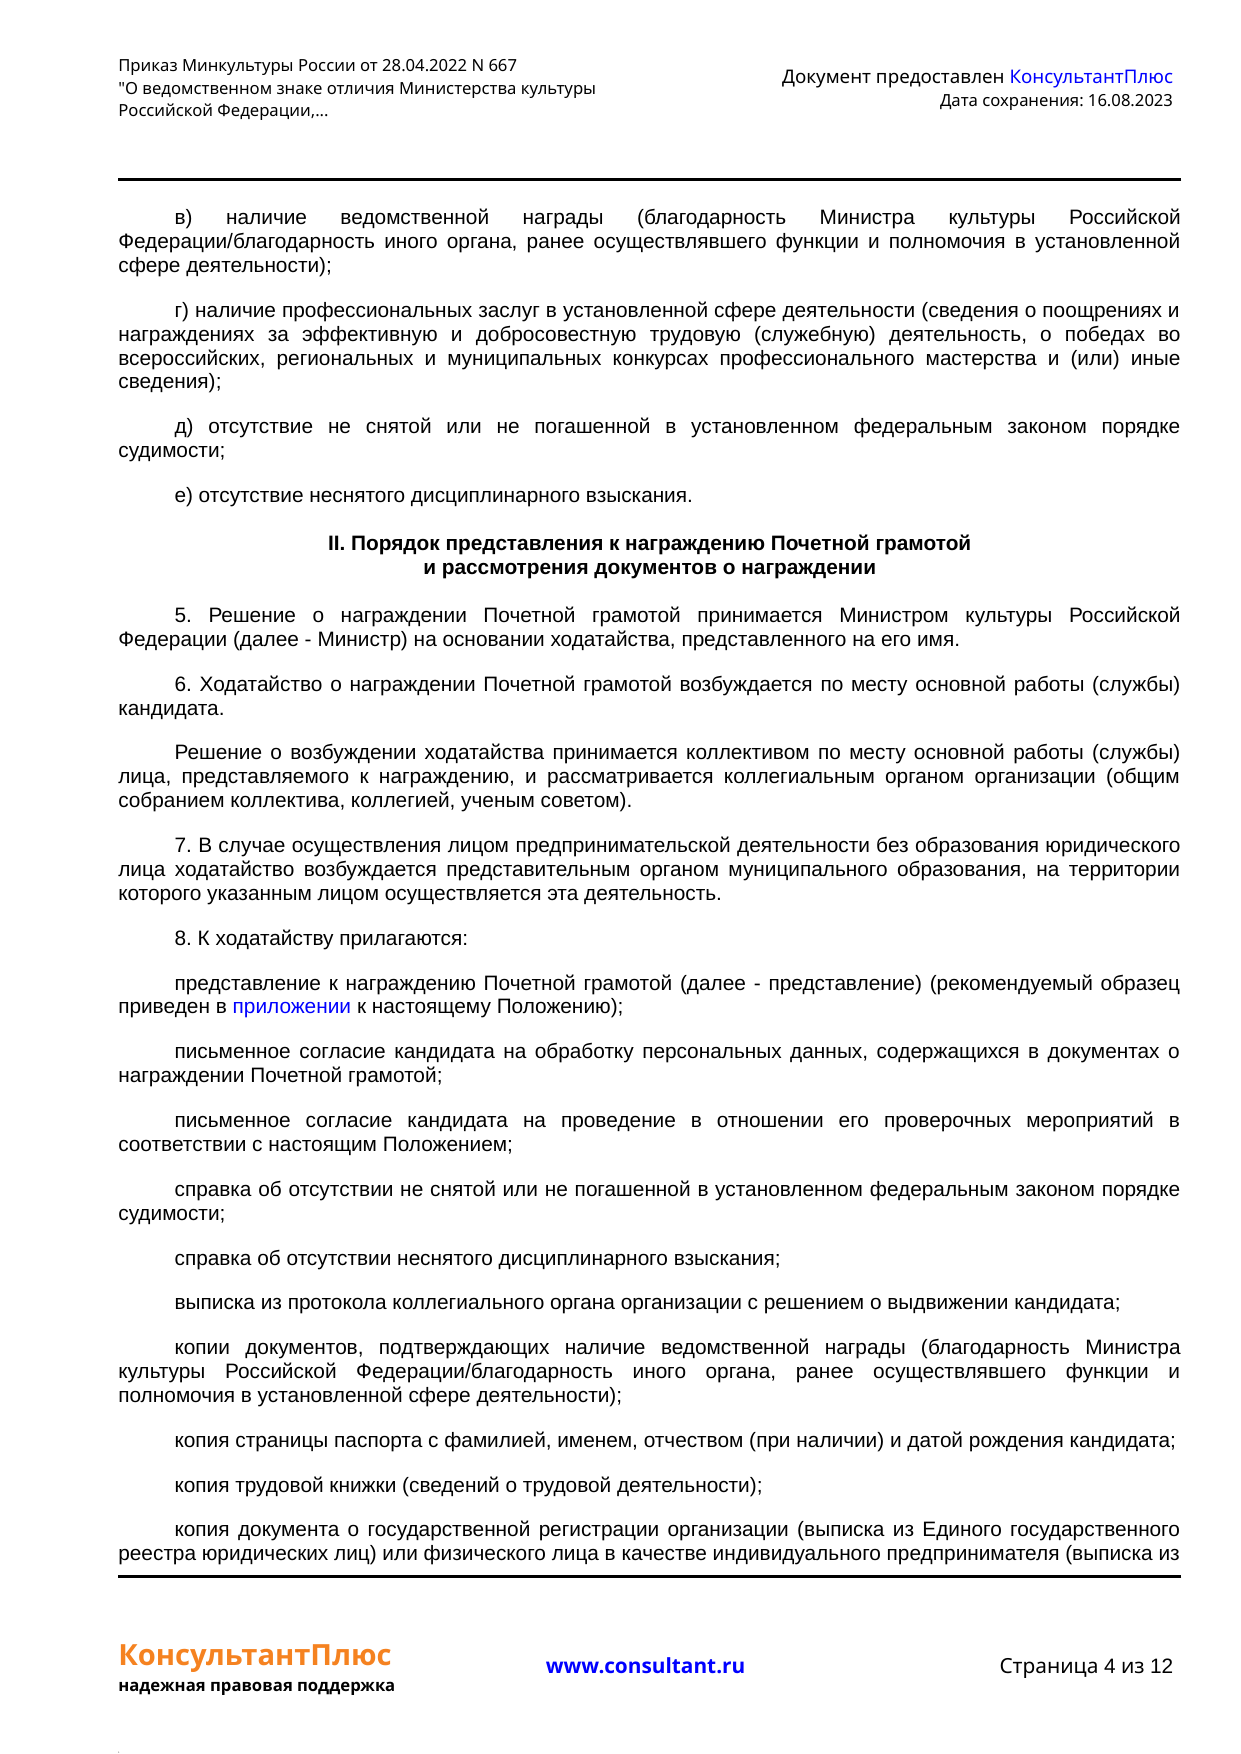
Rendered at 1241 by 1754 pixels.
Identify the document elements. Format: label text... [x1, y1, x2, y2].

title и рассмотрения документов о награждении [118, 555, 1181, 579]
text г) наличие профессиональных заслуг в установленной сфере деятельности (сведения о поощрениях и награждениях за эффективную и добросовестную трудовую (служебную) деятельность, о победах во всероссийских, региональных и муниципальных конкурсах профессионального мастерства и (или) иные сведения); [118, 297, 1181, 393]
text копия страницы паспорта с фамилией, именем, отчеством (при наличии) и датой рождения кандидата; [118, 1428, 1181, 1452]
text 6. Ходатайство о награждении Почетной грамотой возбуждается по месту основной работы (службы) кандидата. [118, 671, 1181, 719]
text справка об отсутствии неснятого дисциплинарного взыскания; [118, 1245, 1181, 1269]
text е) отсутствие неснятого дисциплинарного взыскания. [118, 483, 1181, 507]
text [118, 1517, 1181, 1565]
text выписка из протокола коллегиального органа организации с решением о выдвижении кандидата; [118, 1290, 1181, 1314]
text в) наличие ведомственной награды (благодарность Министра культуры Российской Федерации/благодарность иного органа, ранее осуществлявшего функции и полномочия в установленной сфере деятельности); [118, 205, 1181, 277]
text 5. Решение о награждении Почетной грамотой принимается Министром культуры Российской Федерации (далее - Министр) на основании ходатайства, представленного на его имя. [118, 603, 1181, 651]
text справка об отсутствии не снятой или не погашенной в установленном федеральным законом порядке судимости; [118, 1177, 1181, 1224]
text 7. В случае осуществления лицом предпринимательской деятельности без образования юридического лица ходатайство возбуждается представительным органом муниципального образования, на территории которого указанным лицом осуществляется эта деятельность. [118, 833, 1181, 905]
text письменное согласие кандидата на обработку персональных данных, содержащихся в документах о награждении Почетной грамотой; [118, 1039, 1181, 1087]
text письменное согласие кандидата на проведение в отношении его проверочных мероприятий в соответствии с настоящим Положением; [118, 1108, 1181, 1156]
text 8. К ходатайству прилагаются: [118, 926, 1181, 949]
text представление к награждению Почетной грамотой (далее - представление) (рекомендуемый образец приведен в приложении к настоящему Положению); [118, 970, 1181, 1018]
text копия трудовой книжки (сведений о трудовой деятельности); [118, 1472, 1181, 1496]
text д) отсутствие не снятой или не погашенной в установленном федеральным законом порядке судимости; [118, 414, 1181, 462]
text копии документов, подтверждающих наличие ведомственной награды (благодарность Министра культуры Российской Федерации/благодарность иного органа, ранее осуществлявшего функции и полномочия в установленной сфере деятельности); [118, 1335, 1181, 1407]
text Решение о возбуждении ходатайства принимается коллективом по месту основной работы (службы) лица, представляемого к награждению, и рассматривается коллегиальным органом организации (общим собранием коллектива, коллегией, ученым советом). [118, 740, 1181, 812]
title II. Порядок представления к награждению Почетной грамотой [118, 531, 1181, 555]
